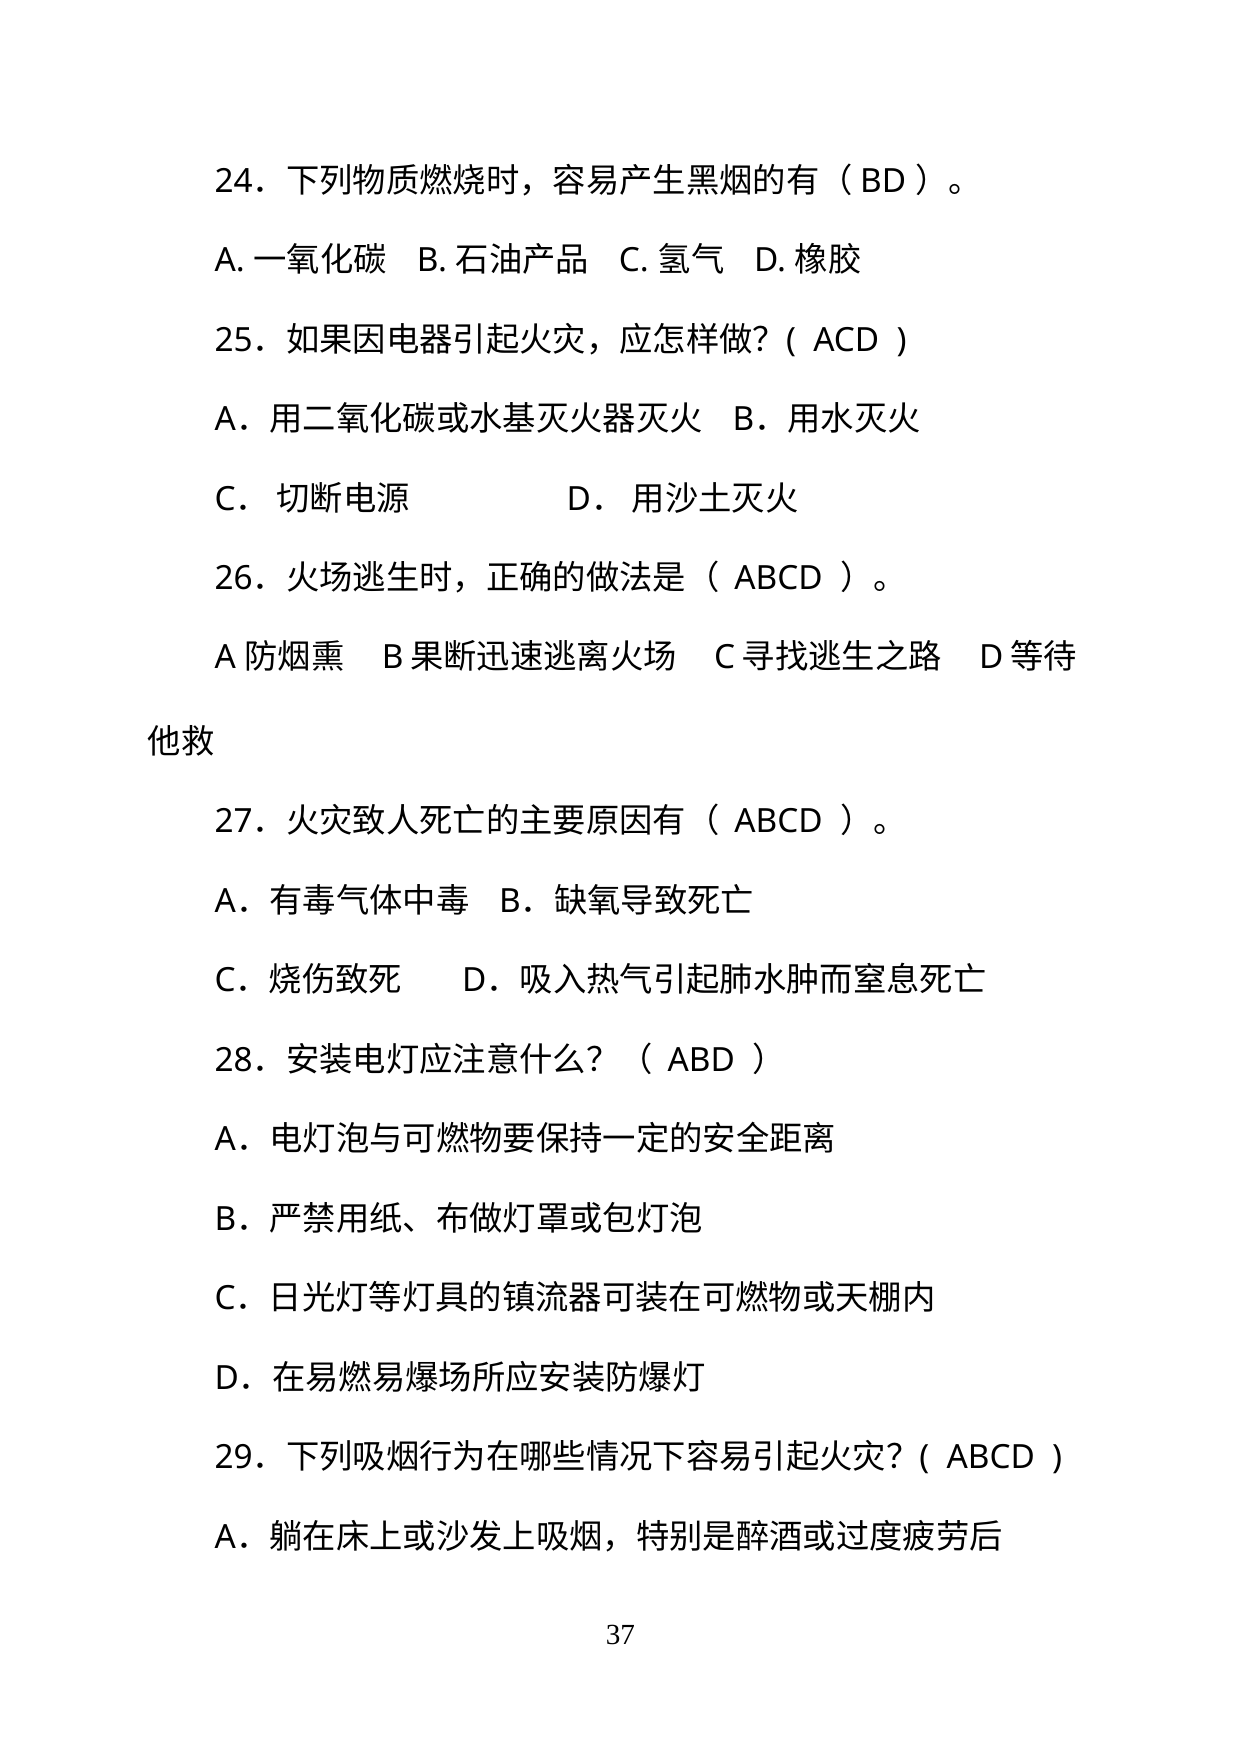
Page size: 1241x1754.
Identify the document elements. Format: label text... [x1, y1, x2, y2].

text C．日光灯等灯具的镇流器可装在可燃物或天棚内 [148, 1263, 1092, 1328]
text A．用二氧化碳或水基灭火器灭火 B．用水灭火 [148, 384, 1092, 449]
text A. 一氧化碳 B. 石油产品 C. 氢气 D. 橡胶 [148, 225, 1092, 290]
text A．有毒气体中毒 B．缺氧导致死亡 [148, 865, 1092, 930]
text 27．火灾致人死亡的主要原因有（ ABCD ）。 [148, 786, 1092, 851]
text 26．火场逃生时，正确的做法是（ ABCD ）。 [148, 543, 1092, 608]
text A．电灯泡与可燃物要保持一定的安全距离 [148, 1104, 1092, 1169]
text A 防烟熏 B果断迅速逃离火场 C寻找逃生之路 D等待他救 [148, 622, 1092, 772]
text 28．安装电灯应注意什么？（ ABD ） [148, 1024, 1092, 1089]
text D．在易燃易爆场所应安装防爆灯 [148, 1342, 1092, 1407]
text A．躺在床上或沙发上吸烟，特别是醉酒或过度疲劳后 [148, 1501, 1092, 1566]
text C． 切断电源 D． 用沙土灭火 [148, 463, 1092, 528]
text B．严禁用纸、布做灯罩或包灯泡 [148, 1183, 1092, 1248]
text 24．下列物质燃烧时，容易产生黑烟的有（ BD ）。 [148, 145, 1092, 210]
text C．烧伤致死 D．吸入热气引起肺水肿而窒息死亡 [148, 945, 1092, 1010]
text 25．如果因电器引起火灾，应怎样做？( ACD ) [148, 304, 1092, 369]
text 29．下列吸烟行为在哪些情况下容易引起火灾？( ABCD ) [148, 1422, 1092, 1487]
